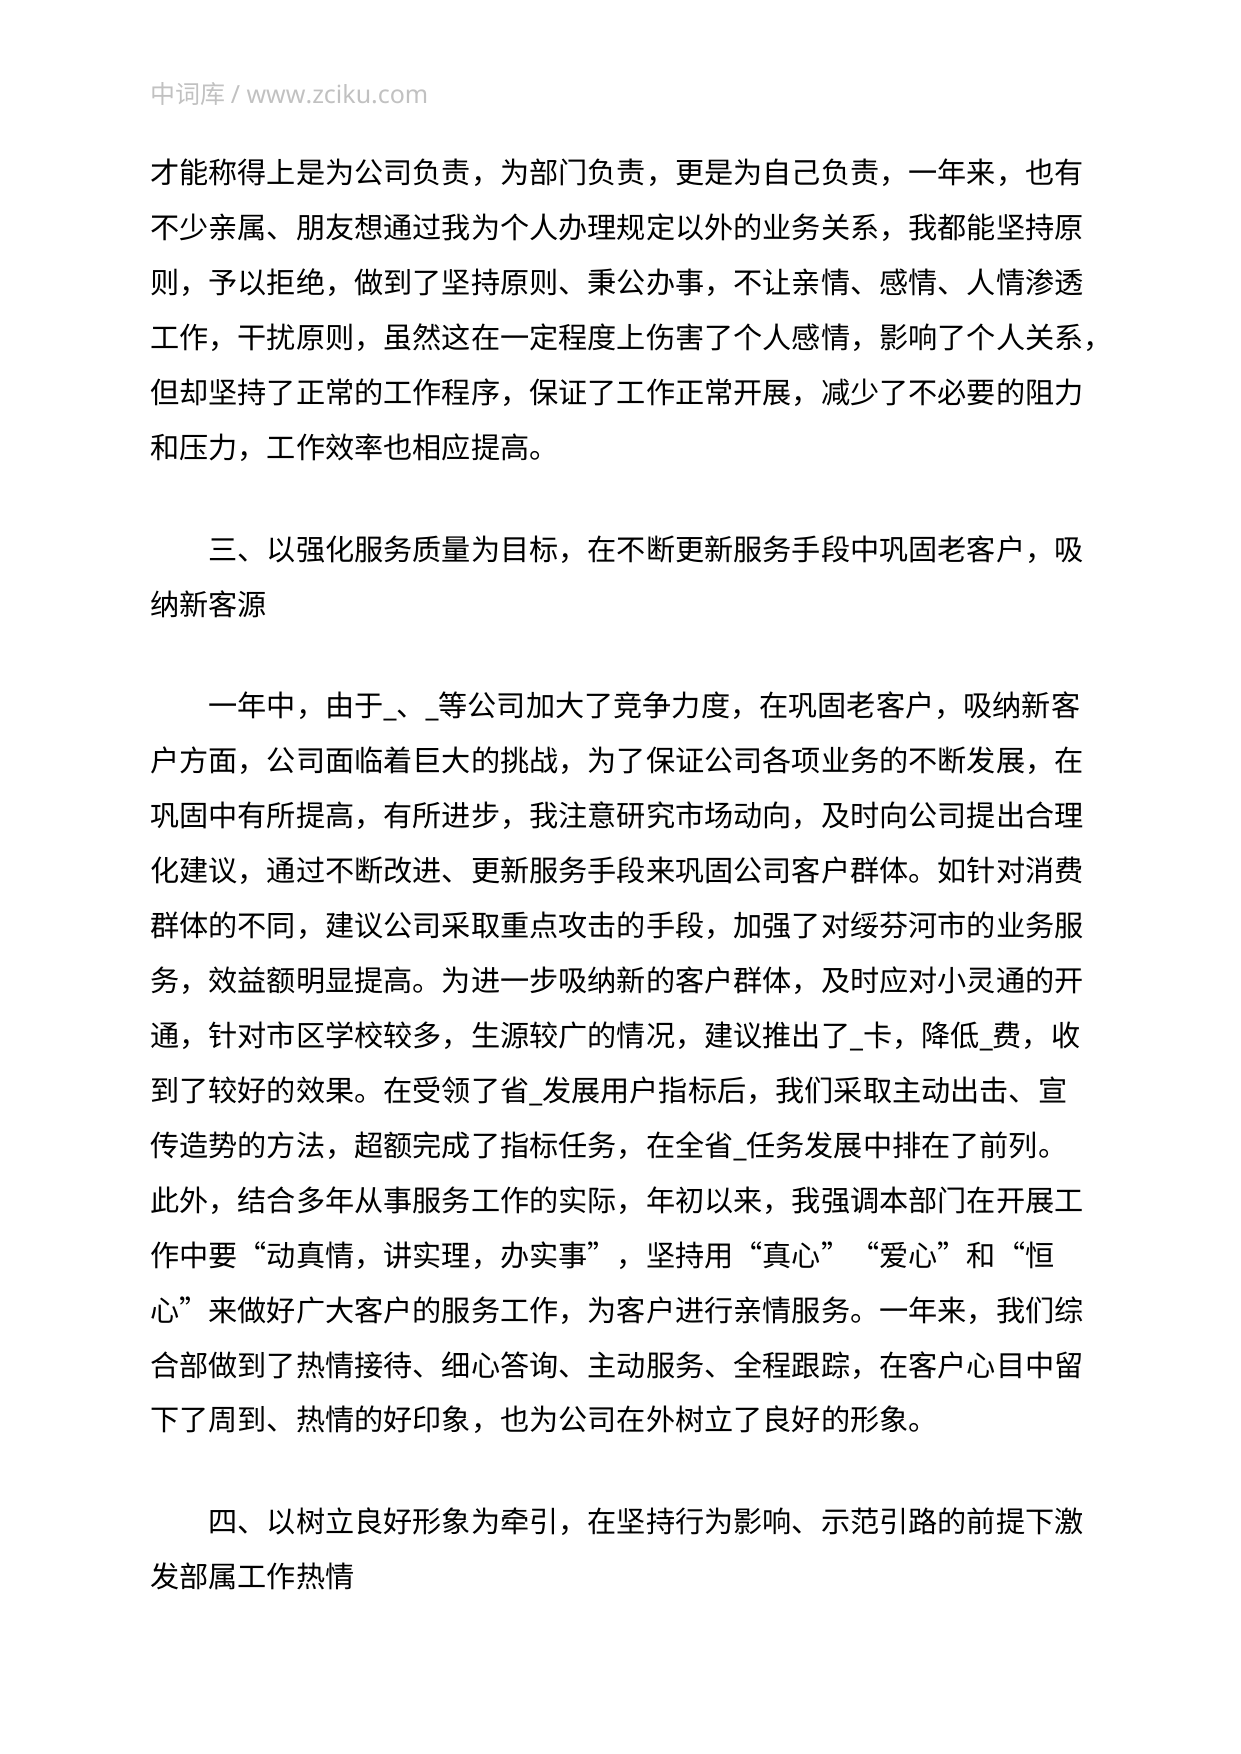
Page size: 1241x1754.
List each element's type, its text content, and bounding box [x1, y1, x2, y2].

text 三、以强化服务质量为目标，在不断更新服务手段中巩固老客户，吸纳新客源 [150, 526, 1090, 623]
text 一年中，由于_、_等公司加大了竞争力度，在巩固老客户，吸纳新客户方面，公司面临着巨大的挑战，为了保证公司各项业务的不断发展，在巩固中有所提高，有所进步，我注意研究市场动向，及时向公司提出合理化建议，通过不断改进、更新服务手段来巩固公司客户群体。如针对消费群体的不同，建议公司采取重点攻击的手段，加强了对绥芬河市的业务服务，效益额明显提高。为进一步吸纳新的客户群体，及时应对小灵通的开通，针对市区学校较多，生源较广的情况，建议推出了_卡，降低_费，收到了较好的效果。在受领了省_发展用户指标后，我们采取主动出击、宣传造势的方法，超额完成了指标任务，在全省_任务发展中排在了前列。此外，结合多年从事服务工作的实际，年初以来，我强调本部门在开展工作中要“动真情，讲实理，办实事”，坚持用“真心”“爱心”和“恒心”来做好广大客户的服务工作，为客户进行亲情服务。一年来，我们综合部做到了热情接待、细心答询、主动服务、全程跟踪，在客户心目中留下了周到、热情的好印象，也为公司在外树立了良好的形象。 [150, 683, 1090, 1439]
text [150, 150, 1090, 467]
text 四、以树立良好形象为牵引，在坚持行为影响、示范引路的前提下激发部属工作热情 [150, 1499, 1090, 1596]
